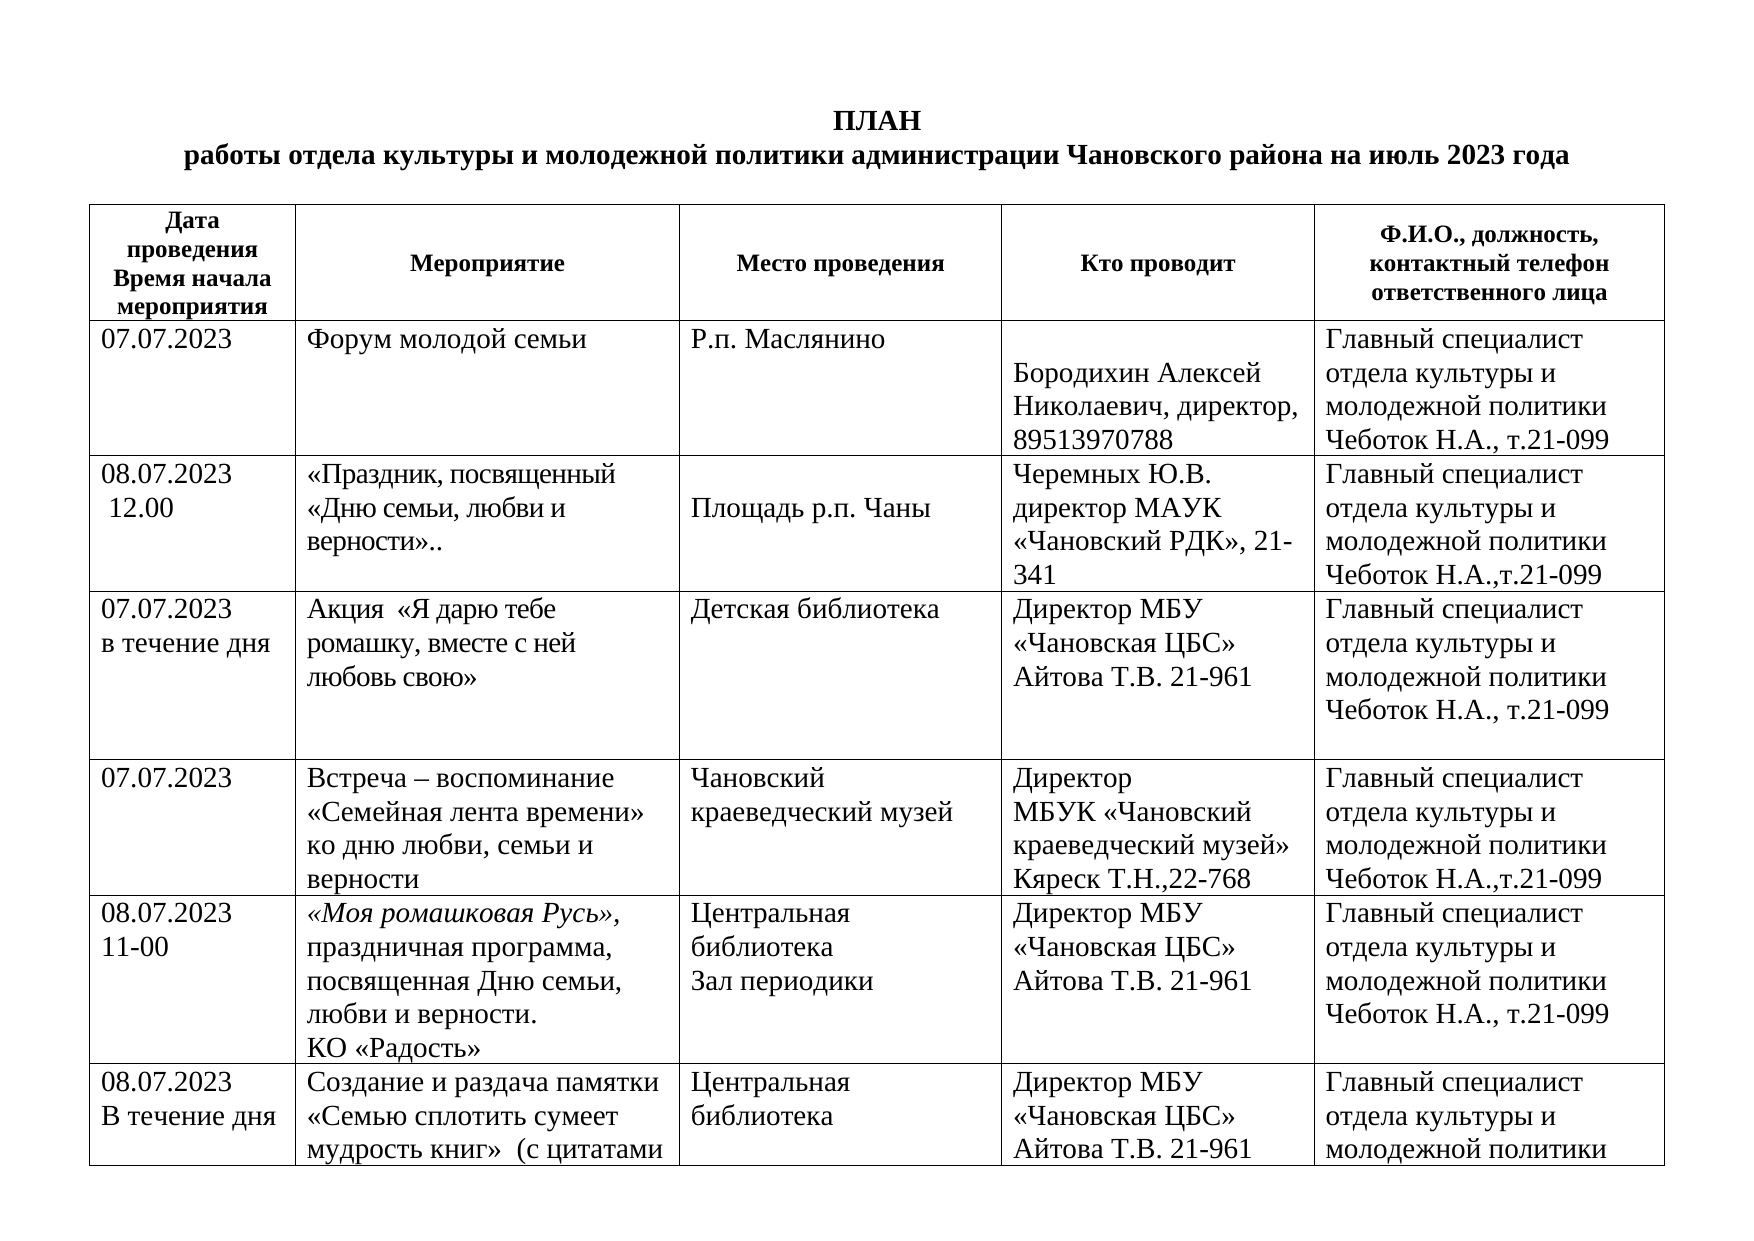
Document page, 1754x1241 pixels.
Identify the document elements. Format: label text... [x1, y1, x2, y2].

table_cell Главный специалист отдела культуры и молодежной политики Чеботок Н.А., т.21-099 [1315, 592, 1664, 759]
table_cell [90, 1064, 295, 1165]
table_cell 07.07.2023 [90, 321, 295, 455]
table_cell Площадь р.п. Чаны [680, 456, 1001, 591]
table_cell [1315, 1064, 1664, 1165]
table_cell Директор МБУ «Чановская ЦБС» Айтова Т.В. 21-961 [1002, 592, 1314, 759]
text ПЛАН [118, 103, 1636, 137]
text работы отдела культуры и молодежной политики администрации Чановского района на июль 2023 года [118, 137, 1636, 171]
table_cell 07.07.2023 [90, 760, 295, 894]
table_cell Бородихин Алексей Николаевич, директор, 89513970788 [1002, 321, 1314, 455]
table_cell Р.п. Маслянино [680, 321, 1001, 455]
table_cell Черемных Ю.В. директор МАУК «Чановский РДК», 21-341 [1002, 456, 1314, 591]
table_cell 08.07.2023 12.00 [90, 456, 295, 591]
table_cell Главный специалист отдела культуры и молодежной политики Чеботок Н.А., т.21-099 [1315, 321, 1664, 455]
table_cell Акция «Я дарю тебе ромашку, вместе с ней любовь свою» [296, 592, 679, 759]
table_cell «Моя ромашковая Русь», праздничная программа, посвященная Дню семьи, любви и верности. КО «Радость» [481, 896, 679, 1063]
table_cell Директор МБУ «Чановская ЦБС» Айтова Т.В. 21-961 [1002, 896, 1314, 1063]
table_cell 07.07.2023 в течение дня [90, 592, 295, 759]
table_cell Главный специалист отдела культуры и молодежной политики Чеботок Н.А.,т.21-099 [1315, 760, 1664, 894]
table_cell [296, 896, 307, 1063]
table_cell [296, 1064, 679, 1165]
table_header Ф.И.О., должность, контактный телефон ответственного лица [1315, 205, 1664, 320]
table_header Место проведения [680, 205, 1001, 320]
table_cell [680, 1064, 1001, 1165]
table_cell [1002, 1064, 1314, 1165]
table_cell Встреча – воспоминание «Семейная лента времени» ко дню любви, семьи и верности [296, 760, 679, 894]
table_cell Форум молодой семьи [296, 321, 679, 455]
table_cell Главный специалист отдела культуры и молодежной политики Чеботок Н.А., т.21-099 [1315, 896, 1664, 1063]
table_header Дата проведения Время начала мероприятия [90, 205, 295, 320]
table_cell «Праздник, посвященный «Дню семьи, любви и верности».. [296, 456, 679, 591]
table_header Мероприятие [296, 205, 679, 320]
table_cell Центральная библиотека Зал периодики [680, 896, 1001, 1063]
table_cell 08.07.2023 11-00 [90, 896, 295, 1063]
table_header Кто проводит [1002, 205, 1314, 320]
table_cell Главный специалист отдела культуры и молодежной политики Чеботок Н.А.,т.21-099 [1315, 456, 1664, 591]
table_cell Чановский краеведческий музей [680, 760, 1001, 894]
table_cell Детская библиотека [680, 592, 1001, 759]
table_cell Директор МБУК «Чановский краеведческий музей» Кяреск Т.Н.,22-768 [1002, 760, 1314, 894]
